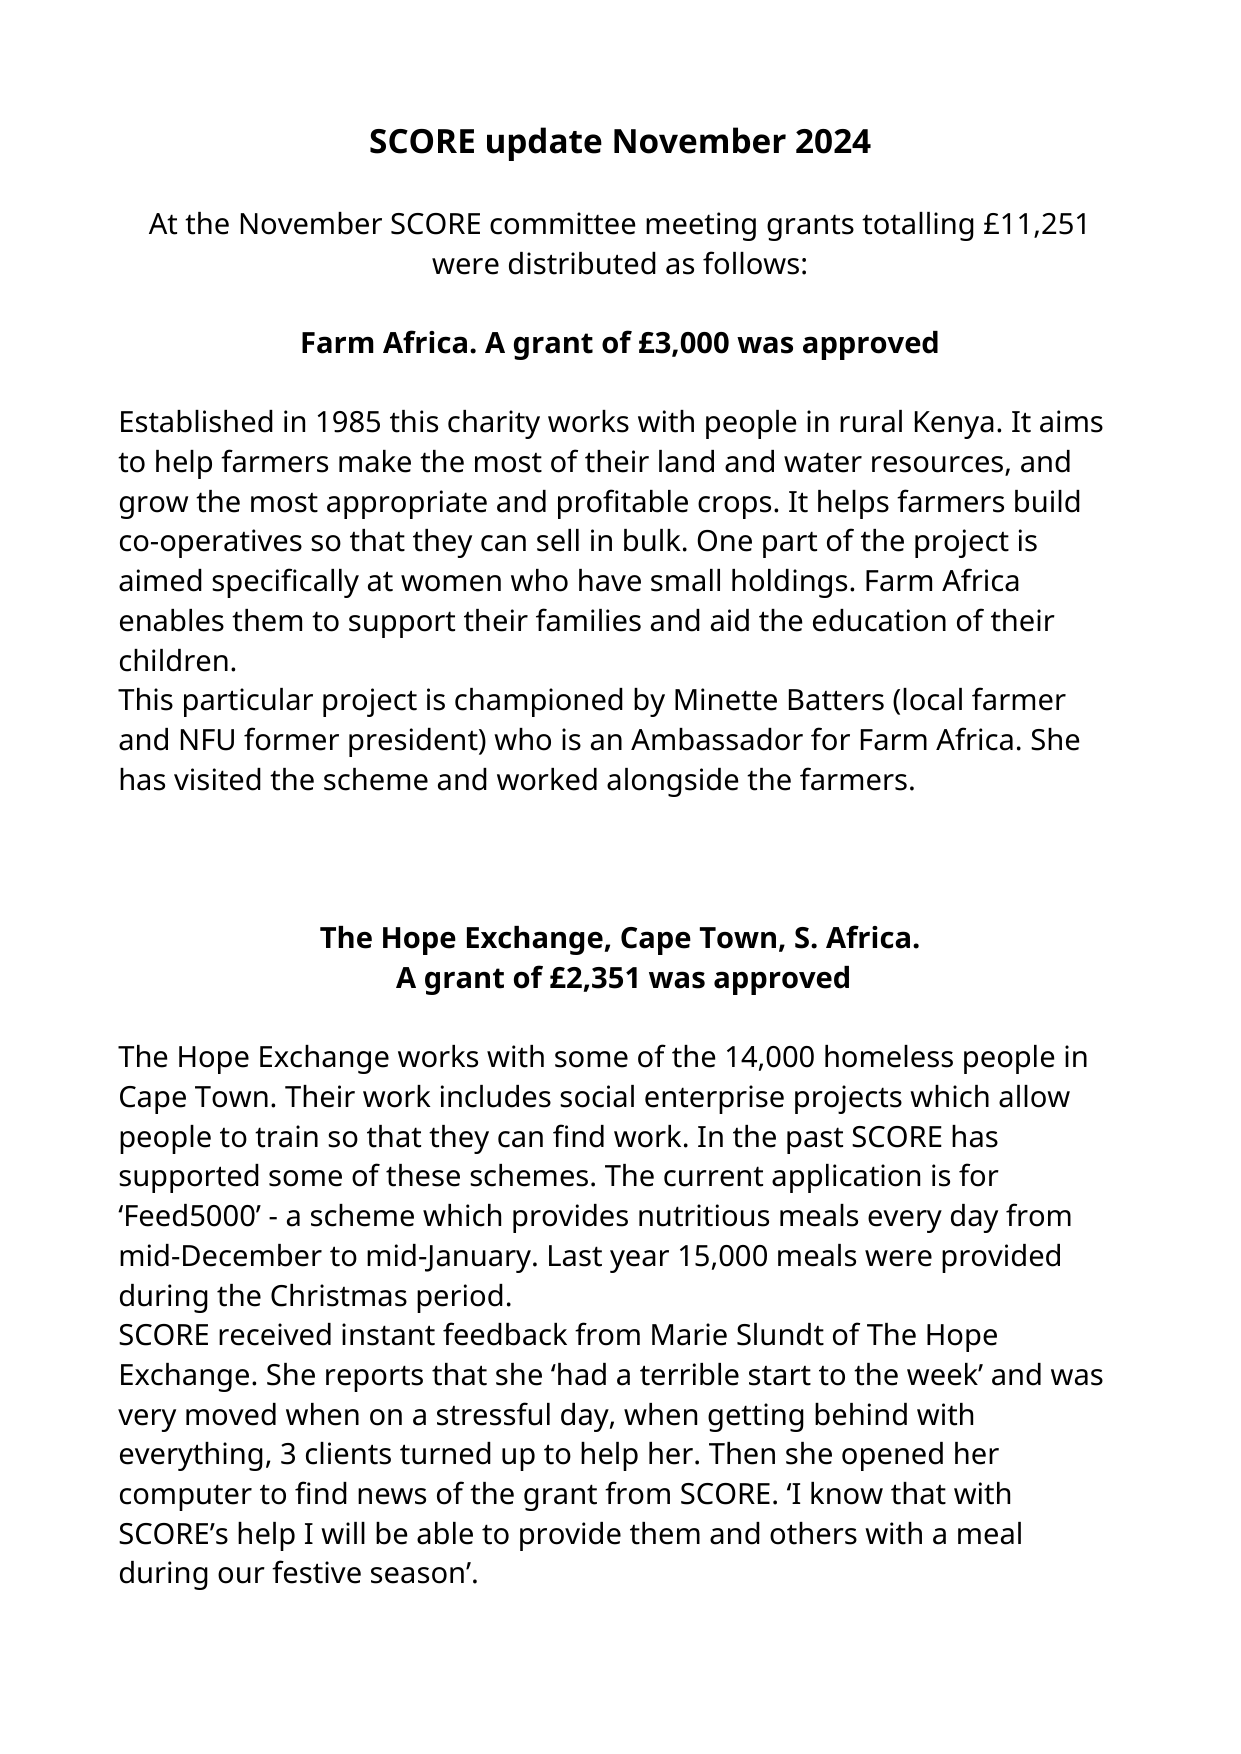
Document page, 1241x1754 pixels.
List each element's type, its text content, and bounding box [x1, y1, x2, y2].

text SCORE received instant feedback from Marie Slundt of The Hope Exchange. She reports that she ‘had a terrible start to the week’ and was very moved when on a stressful day, when getting behind with everything, 3 clients turned up to help her. Then she opened her computer to find news of the grant from SCORE. ‘I know that with SCORE’s help I will be able to provide them and others with a meal during our festive season’. [118, 1314, 1122, 1592]
text This particular project is championed by Minette Batters (local farmer and NFU former president) who is an Ambassador for Farm Africa. She has visited the scheme and worked alongside the farmers. [118, 679, 1122, 798]
text Established in 1985 this charity works with people in rural Kenya. It aims to help farmers make the most of their land and water resources, and grow the most appropriate and profitable crops. It helps farmers build co-operatives so that they can sell in bulk. One part of the project is aimed specifically at women who have small holdings. Farm Africa enables them to support their families and aid the education of their children. [118, 402, 1122, 679]
text At the November SCORE committee meeting grants totalling £11,251 were distributed as follows: [118, 203, 1122, 283]
text The Hope Exchange works with some of the 14,000 homeless people in Cape Town. Their work includes social enterprise projects which allow people to train so that they can find work. In the past SCORE has supported some of these schemes. The current application is for ‘Feed5000’ - a scheme which provides nutritious meals every day from mid-December to mid-January. Last year 15,000 meals were provided during the Christmas period. [118, 1037, 1122, 1314]
text SCORE update November 2024 [118, 118, 1122, 163]
text A grant of £2,351 was approved [118, 957, 1122, 997]
text The Hope Exchange, Cape Town, S. Africa. [118, 918, 1122, 957]
text Farm Africa. A grant of £3,000 was approved [118, 322, 1122, 362]
